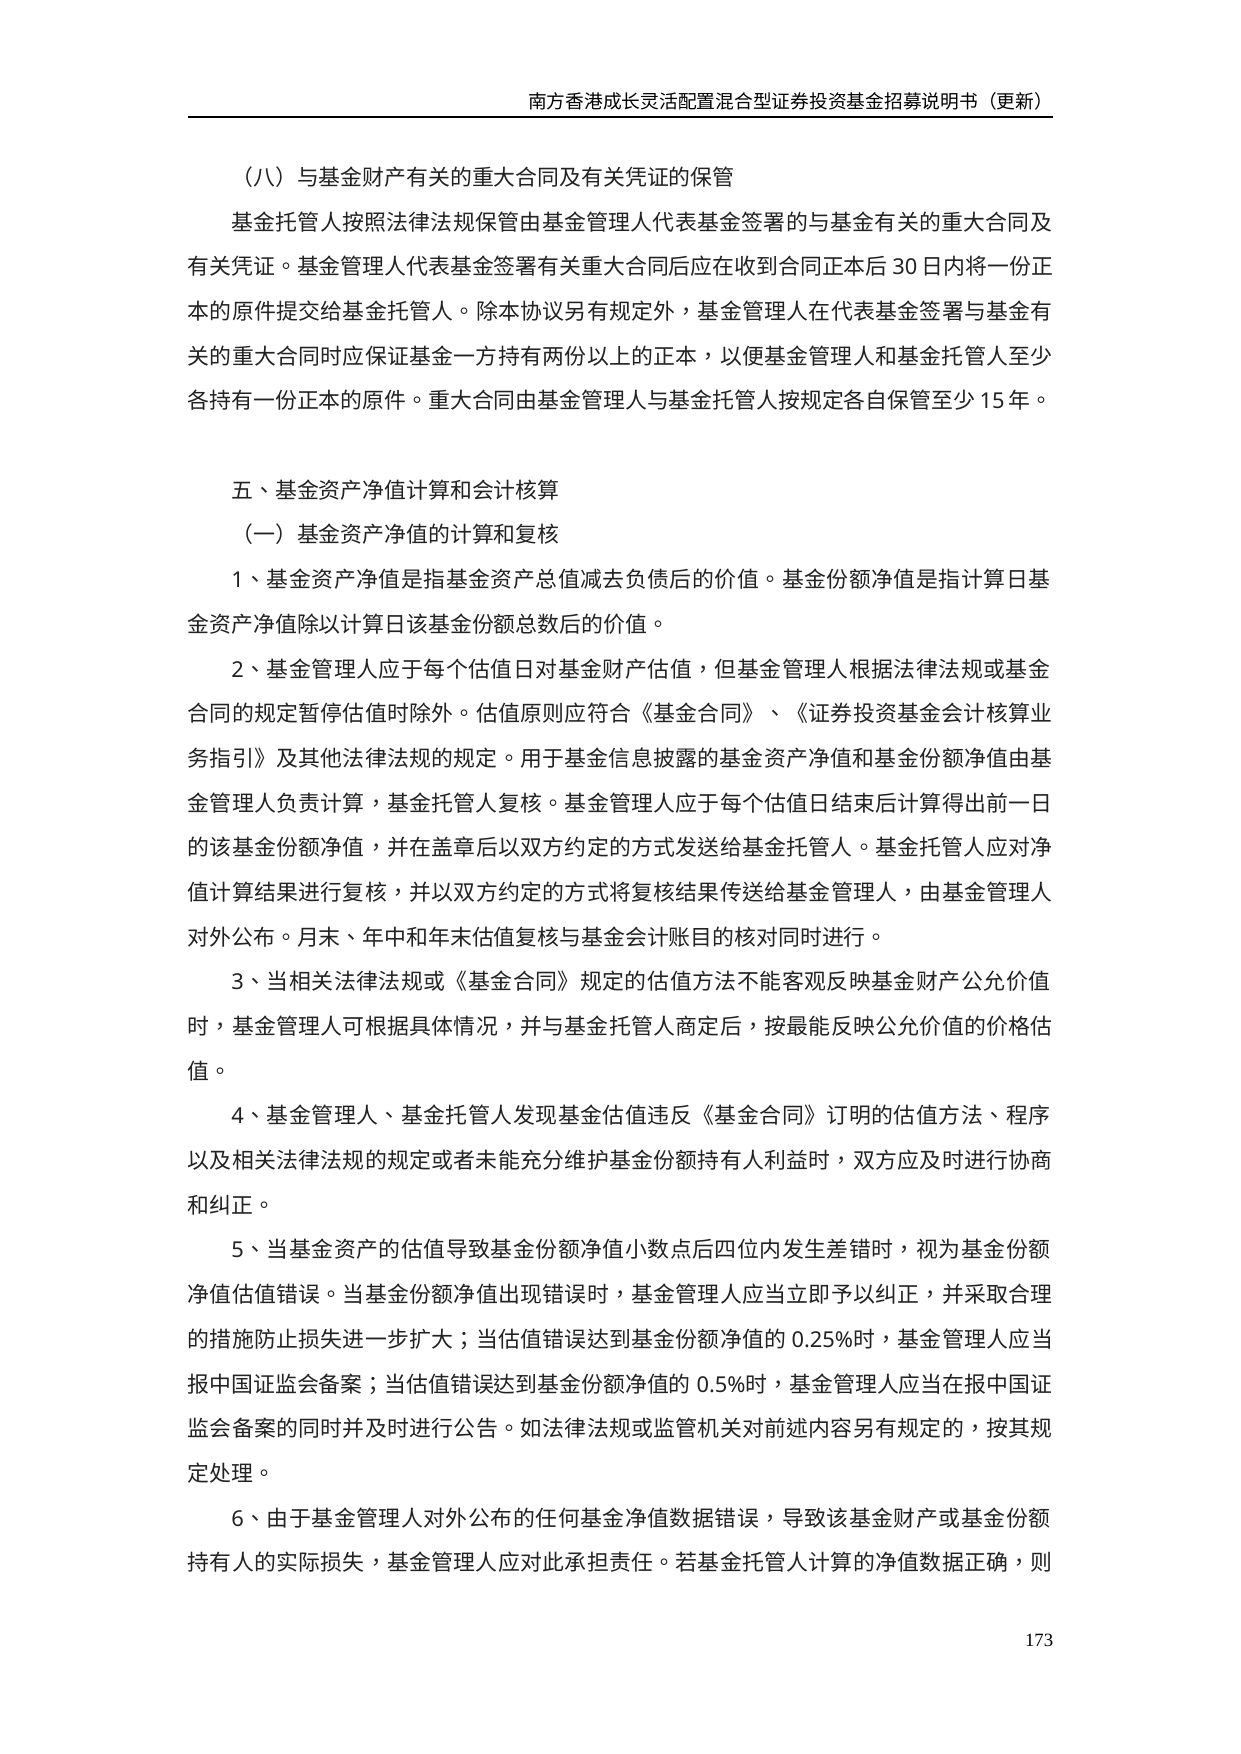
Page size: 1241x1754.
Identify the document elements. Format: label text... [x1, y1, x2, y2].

text 基金托管人按照法律法规保管由基金管理人代表基金签署的与基金有关的重大合同及有关凭证。基金管理人代表基金签署有关重大合同后应在收到合同正本后30日内将一份正本的原件提交给基金托管人。除本协议另有规定外，基金管理人在代表基金签署与基金有关的重大合同时应保证基金一方持有两份以上的正本，以便基金管理人和基金托管人至少各持有一份正本的原件。重大合同由基金管理人与基金托管人按规定各自保管至少15年。 [187, 207, 1053, 415]
text （一）基金资产净值的计算和复核 [187, 519, 1053, 549]
text 五、基金资产净值计算和会计核算 [187, 475, 1053, 504]
text 3、当相关法律法规或《基金合同》规定的估值方法不能客观反映基金财产公允价值时，基金管理人可根据具体情况，并与基金托管人商定后，按最能反映公允价值的价格估值。 [187, 966, 1053, 1086]
text （八）与基金财产有关的重大合同及有关凭证的保管 [187, 162, 1053, 192]
text 5、当基金资产的估值导致基金份额净值小数点后四位内发生差错时，视为基金份额净值估值错误。当基金份额净值出现错误时，基金管理人应当立即予以纠正，并采取合理的措施防止损失进一步扩大；当估值错误达到基金份额净值的0.25%时，基金管理人应当报中国证监会备案；当估值错误达到基金份额净值的0.5%时，基金管理人应当在报中国证监会备案的同时并及时进行公告。如法律法规或监管机关对前述内容另有规定的，按其规定处理。 [187, 1234, 1053, 1488]
text 4、基金管理人、基金托管人发现基金估值违反《基金合同》订明的估值方法、程序以及相关法律法规的规定或者未能充分维护基金份额持有人利益时，双方应及时进行协商和纠正。 [187, 1100, 1053, 1219]
text 2、基金管理人应于每个估值日对基金财产估值，但基金管理人根据法律法规或基金合同的规定暂停估值时除外。估值原则应符合《基金合同》、《证券投资基金会计核算业务指引》及其他法律法规的规定。用于基金信息披露的基金资产净值和基金份额净值由基金管理人负责计算，基金托管人复核。基金管理人应于每个估值日结束后计算得出前一日的该基金份额净值，并在盖章后以双方约定的方式发送给基金托管人。基金托管人应对净值计算结果进行复核，并以双方约定的方式将复核结果传送给基金管理人，由基金管理人对外公布。月末、年中和年末估值复核与基金会计账目的核对同时进行。 [187, 653, 1053, 951]
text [187, 1503, 1053, 1577]
text 1、基金资产净值是指基金资产总值减去负债后的价值。基金份额净值是指计算日基金资产净值除以计算日该基金份额总数后的价值。 [187, 564, 1053, 639]
